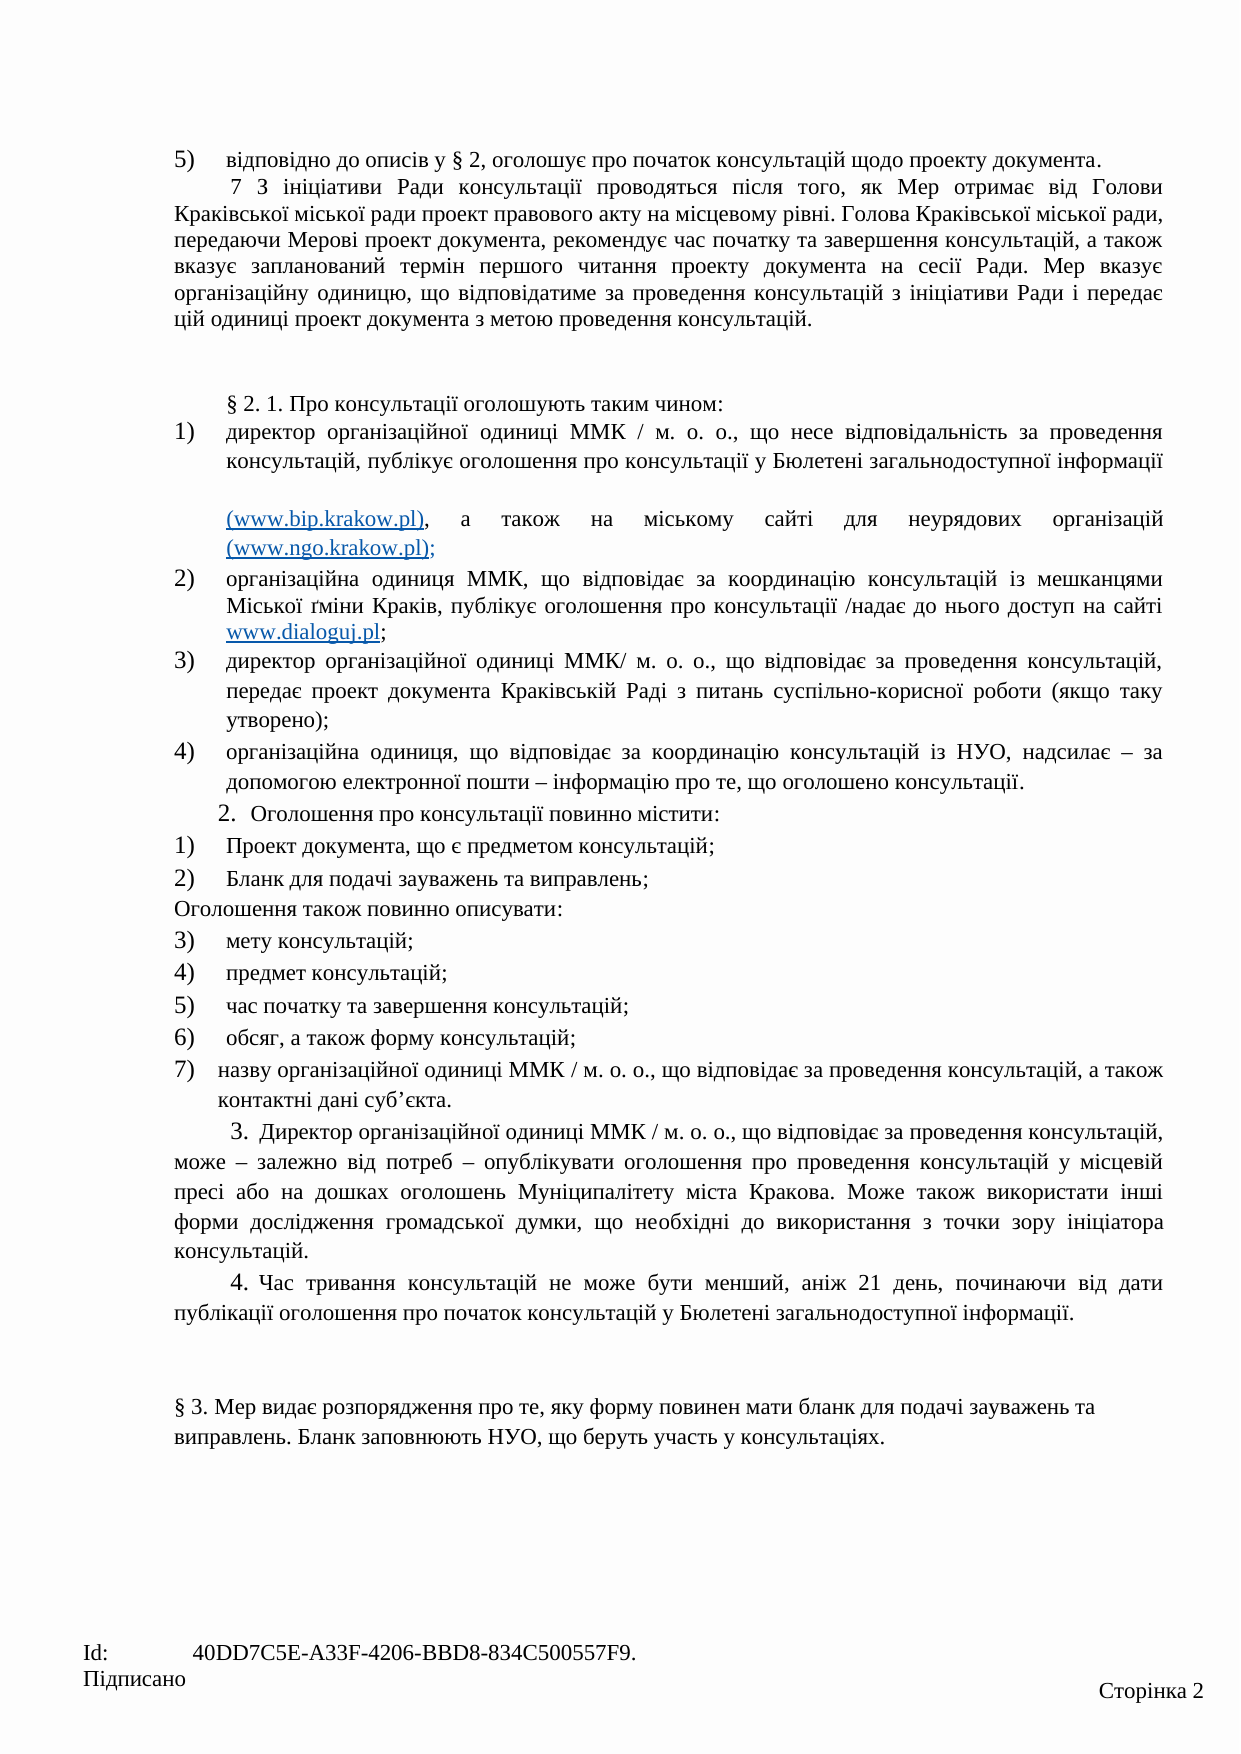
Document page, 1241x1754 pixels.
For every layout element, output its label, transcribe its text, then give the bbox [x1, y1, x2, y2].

list відповідно до описів у § 2, оголошує про початок консультацій щодо проекту документа. [76, 144, 1164, 173]
list предмет консультацій; [76, 957, 1164, 986]
text Сторінка 2 [1099, 1677, 1204, 1703]
list Проект документа, що є предметом консультацій; [76, 830, 1164, 859]
list директор організаційної одиниці ММК / м. о. о., що несе відповідальність за проведення консультацій, публікує оголошення про консультації у Бюлетені загальнодоступної інформації (www.bip.krakow.pl), а також на міському сайті для неурядових організацій (www.ngo.krakow.pl); [174, 416, 1164, 561]
text Id: 40DD7C5E-A33F-4206-BBD8-834C500557F9. Підписано [83, 1639, 636, 1692]
list організаційна одиниця, що відповідає за координацію консультацій із НУО, надсилає – за допомогою електронної пошти – інформацію про те, що оголошено консультації. [174, 736, 1164, 795]
text § 3. Мер видає розпорядження про те, яку форму повинен мати бланк для подачі зауважень та виправлень. Бланк заповнюють НУО, що беруть участь у консультаціях. [174, 1393, 1164, 1449]
text 7 З ініціативи Ради консультації проводяться після того, як Мер отримає від Голови Краківської міської ради проект правового акту на місцевому рівні. Голова Краківської міської ради, передаючи Мерові проект документа, рекомендує час початку та завершення консультацій, а також вказує запланований термін першого читання проекту документа на сесії Ради. Мер вказує організаційну одиницю, що відповідатиме за проведення консультацій з ініціативи Ради і передає цій одиниці проект документа з метою проведення консультацій. [174, 173, 1164, 331]
list мету консультацій; [76, 925, 1164, 954]
list назву організаційної одиниці ММК / м. о. о., що відповідає за проведення консультацій, а також контактні дані суб’єкта. [174, 1054, 1164, 1113]
list Директор організаційної одиниці ММК / м. о. о., що відповідає за проведення консультацій, може – залежно від потреб – опублікувати оголошення про проведення консультацій у місцевій пресі або на дошках оголошень Муніципалітету міста Кракова. Може також використати інші форми дослідження громадської думки, що необхідні до використання з точки зору ініціатора консультацій. [174, 1116, 1164, 1264]
list директор організаційної одиниці ММК/ м. о. о., що відповідає за проведення консультацій, передає проект документа Краківській Раді з питань суспільно-корисної роботи (якщо таку утворено); [174, 645, 1164, 733]
list обсяг, а також форму консультацій; [76, 1022, 1164, 1051]
list час початку та завершення консультацій; [76, 990, 1164, 1018]
text § 2. 1. Про консультації оголошують таким чином: [226, 390, 1164, 416]
list Бланк для подачі зауважень та виправлень; [76, 863, 1164, 892]
text Оголошення також повинно описувати: [76, 895, 1164, 922]
list Час тривання консультацій не може бути менший, аніж 21 день, починаючи від дати публікації оголошення про початок консультацій у Бюлетені загальнодоступної інформації. [174, 1267, 1164, 1326]
list організаційна одиниця ММК, що відповідає за координацію консультацій із мешканцями Міської ґміни Краків, публікує оголошення про консультації /надає до нього доступ на сайті www.dialoguj.pl; [174, 563, 1164, 645]
list Оголошення про консультації повинно містити: [218, 798, 1164, 827]
